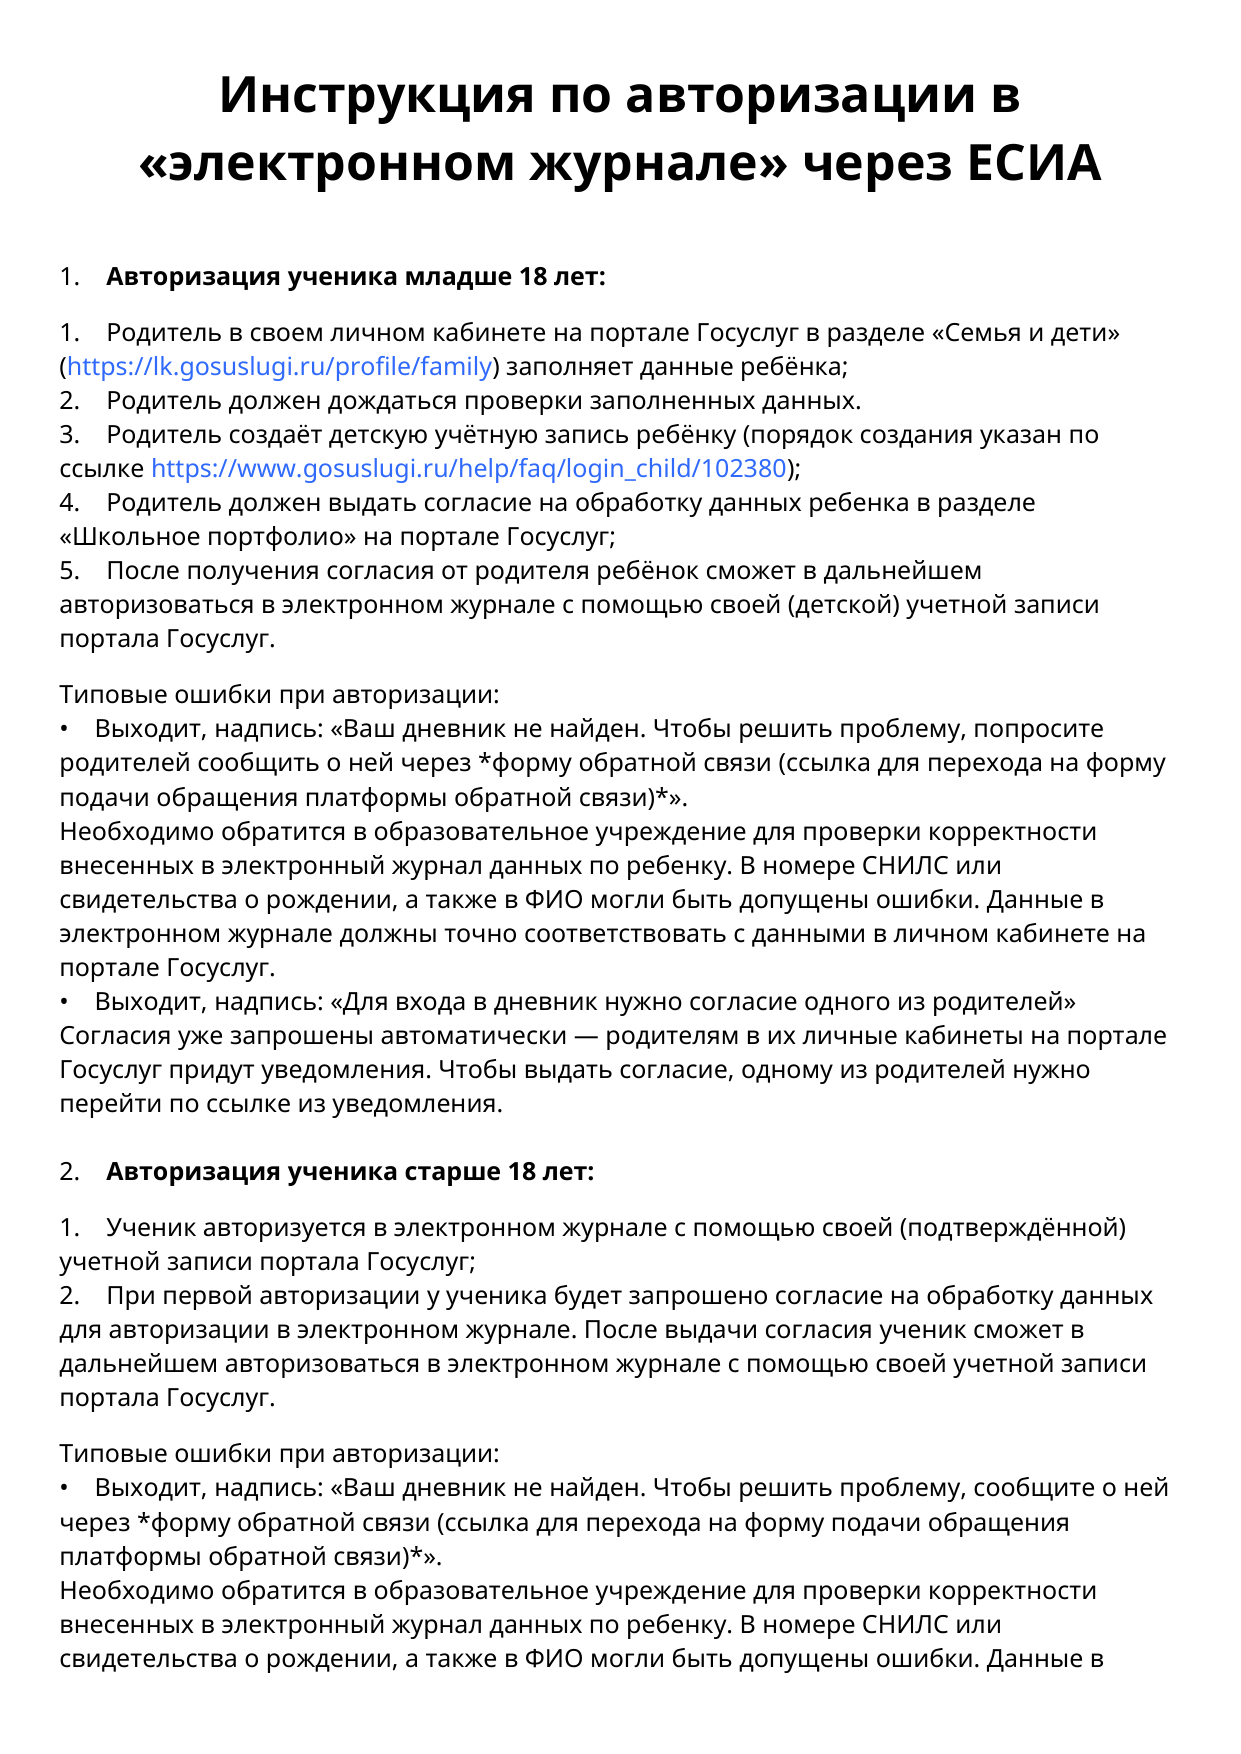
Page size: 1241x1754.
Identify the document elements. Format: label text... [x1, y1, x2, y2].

text 1. Родитель в своем личном кабинете на портале Госуслуг в разделе «Семья и дети» (https://lk.gosuslugi.ru/profile/family) заполняет данные ребёнка; 2. Родитель должен дождаться проверки заполненных данных. 3. Родитель создаёт детскую учётную запись ребёнку (порядок создания указан по ссылке https://www.gosuslugi.ru/help/faq/login_child/102380); 4. Родитель должен выдать согласие на обработку данных ребенка в разделе «Школьное портфолио» на портале Госуслуг; 5. После получения согласия от родителя ребёнок сможет в дальнейшем авторизоваться в электронном журнале с помощью своей (детской) учетной записи портала Госуслуг. [59, 314, 1181, 655]
text Инструкция по авторизации в «электронном журнале» через ЕСИА [59, 59, 1181, 195]
text 1. Ученик авторизуется в электронном журнале с помощью своей (подтверждённой) учетной записи портала Госуслуг; 2. При первой авторизации у ученика будет запрошено согласие на обработку данных для авторизации в электронном журнале. После выдачи согласия ученик сможет в дальнейшем авторизоваться в электронном журнале с помощью своей учетной записи портала Госуслуг. [59, 1210, 1181, 1414]
text Типовые ошибки при авторизации: • Выходит, надпись: «Ваш дневник не найден. Чтобы решить проблему, попросите родителей сообщить о ней через *форму обратной связи (ссылка для перехода на форму подачи обращения платформы обратной связи)*». Необходимо обратится в образовательное учреждение для проверки корректности внесенных в электронный журнал данных по ребенку. В номере СНИЛС или свидетельства о рождении, а также в ФИО могли быть допущены ошибки. Данные в электронном журнале должны точно соответствовать с данными в личном кабинете на портале Госуслуг. • Выходит, надпись: «Для входа в дневник нужно согласие одного из родителей» Согласия уже запрошены автоматически — родителям в их личные кабинеты на портале Госуслуг придут уведомления. Чтобы выдать согласие, одному из родителей нужно перейти по ссылке из уведомления. 2. Авторизация ученика старше 18 лет: [59, 677, 1181, 1188]
text 1. Авторизация ученика младше 18 лет: [59, 258, 1181, 293]
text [59, 1436, 1181, 1674]
